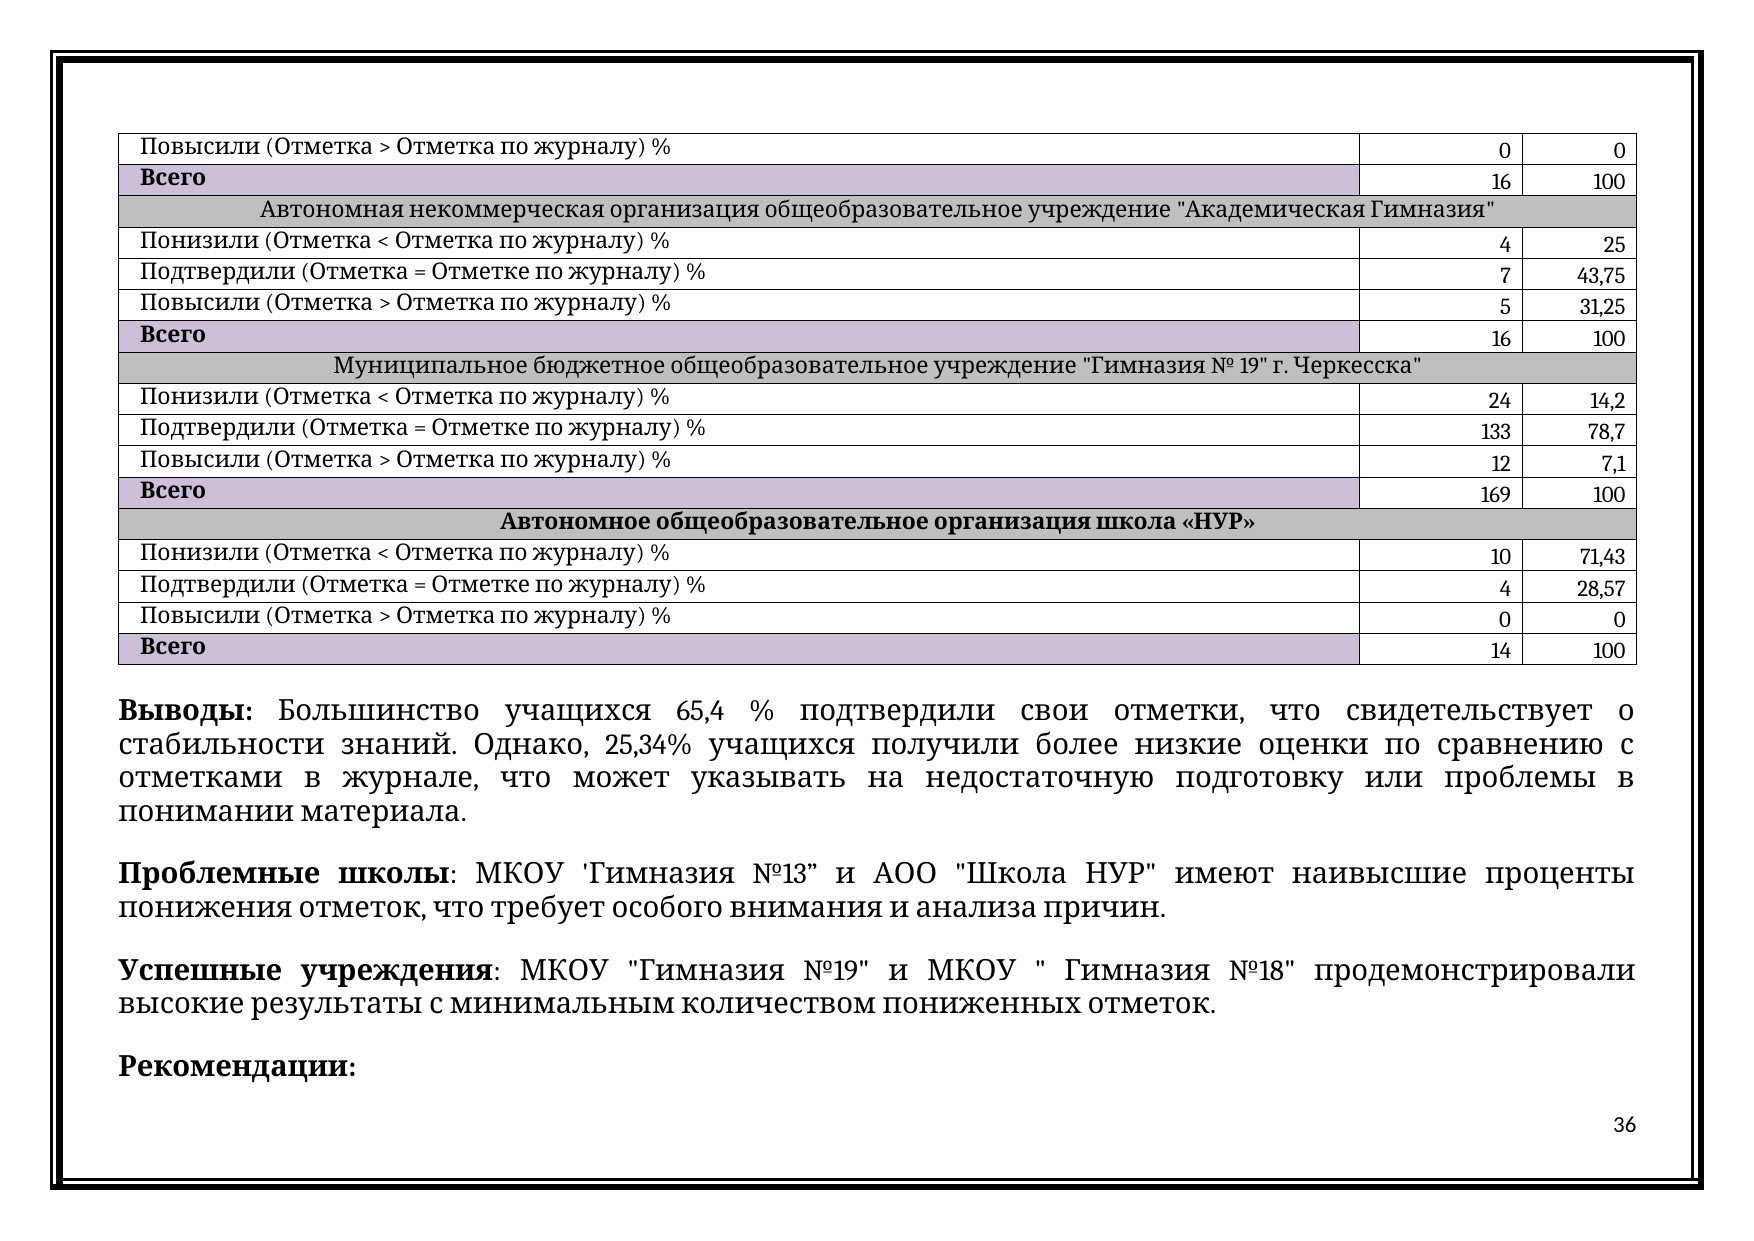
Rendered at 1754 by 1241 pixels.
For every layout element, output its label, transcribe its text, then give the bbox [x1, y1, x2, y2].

table_cell 100 [1523, 165, 1636, 195]
table_cell 43,75 [1523, 259, 1636, 289]
table_cell Подтвердили (Отметка = Отметке по журналу) % [119, 415, 1359, 445]
table_cell 14 [1360, 634, 1522, 664]
table_cell 12 [1360, 446, 1522, 477]
table_cell Повысили (Отметка > Отметка по журналу) % [119, 134, 1359, 164]
table_cell 31,25 [1523, 290, 1636, 320]
table_cell Всего [119, 634, 1359, 664]
table_cell 100 [1523, 634, 1636, 664]
table_cell 7 [1360, 259, 1522, 289]
table_cell 71,43 [1523, 540, 1636, 570]
table_cell 14,2 [1523, 384, 1636, 414]
table_cell Повысили (Отметка > Отметка по журналу) % [119, 290, 1359, 320]
table_cell Муниципальное бюджетное общеобразовательное учреждение "Гимназия № 19" г. Черкесска" [119, 353, 1636, 383]
text Проблемные школы: МКОУ 'Гимназия №13” и АОО "Школа НУР" имеют наивысшие проценты понижения отметок, что требует особого внимания и анализа причин. [118, 858, 1636, 925]
table_cell 16 [1360, 165, 1522, 195]
text Рекомендации: [118, 1050, 1636, 1084]
table_cell Автономное общеобразовательное организация школа «НУР» [119, 509, 1636, 539]
table_cell 24 [1360, 384, 1522, 414]
text Успешные учреждения: МКОУ "Гимназия №19" и МКОУ " Гимназия №18" продемонстрировали высокие результаты с минимальным количеством пониженных отметок. [118, 954, 1636, 1021]
table_cell Автономная некоммерческая организация общеобразовательное учреждение "Академическая Гимназия" [119, 196, 1636, 227]
table_cell 4 [1360, 228, 1522, 258]
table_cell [119, 228, 1359, 258]
table_cell 78,7 [1523, 415, 1636, 445]
table_cell 100 [1523, 321, 1636, 352]
table_cell 0 [1360, 134, 1522, 164]
table_cell 0 [1523, 603, 1636, 633]
table_cell Всего [119, 321, 1359, 352]
table_cell 28,57 [1523, 571, 1636, 602]
table_cell 100 [1523, 478, 1636, 508]
table_cell Повысили (Отметка > Отметка по журналу) % [119, 603, 1359, 633]
table_cell 133 [1360, 415, 1522, 445]
table_cell 10 [1360, 540, 1522, 570]
table_cell 4 [1360, 571, 1522, 602]
table_cell 16 [1360, 321, 1522, 352]
table_cell Понизили (Отметка < Отметка по журналу) % [119, 384, 1359, 414]
table_cell Всего [119, 478, 1359, 508]
table_cell Подтвердили (Отметка = Отметке по журналу) % [119, 259, 1359, 289]
table_cell 0 [1360, 603, 1522, 633]
table_cell Всего [119, 165, 1359, 195]
table_cell Подтвердили (Отметка = Отметке по журналу) % [119, 571, 1359, 602]
table_cell 5 [1360, 290, 1522, 320]
table_cell Повысили (Отметка > Отметка по журналу) % [119, 446, 1359, 477]
table_cell 7,1 [1523, 446, 1636, 477]
table_cell 0 [1523, 134, 1636, 164]
table_cell Понизили (Отметка < Отметка по журналу) % [119, 540, 1359, 570]
table_cell 169 [1360, 478, 1522, 508]
text Выводы: Большинство учащихся 65,4 % подтвердили свои отметки, что свидетельствует о стабильности знаний. Однако, 25,34% учащихся получили более низкие оценки по сравнению с отметками в журнале, что может указывать на недостаточную подготовку или проблемы в понимании материала. [118, 694, 1636, 828]
table_cell 25 [1523, 228, 1636, 258]
